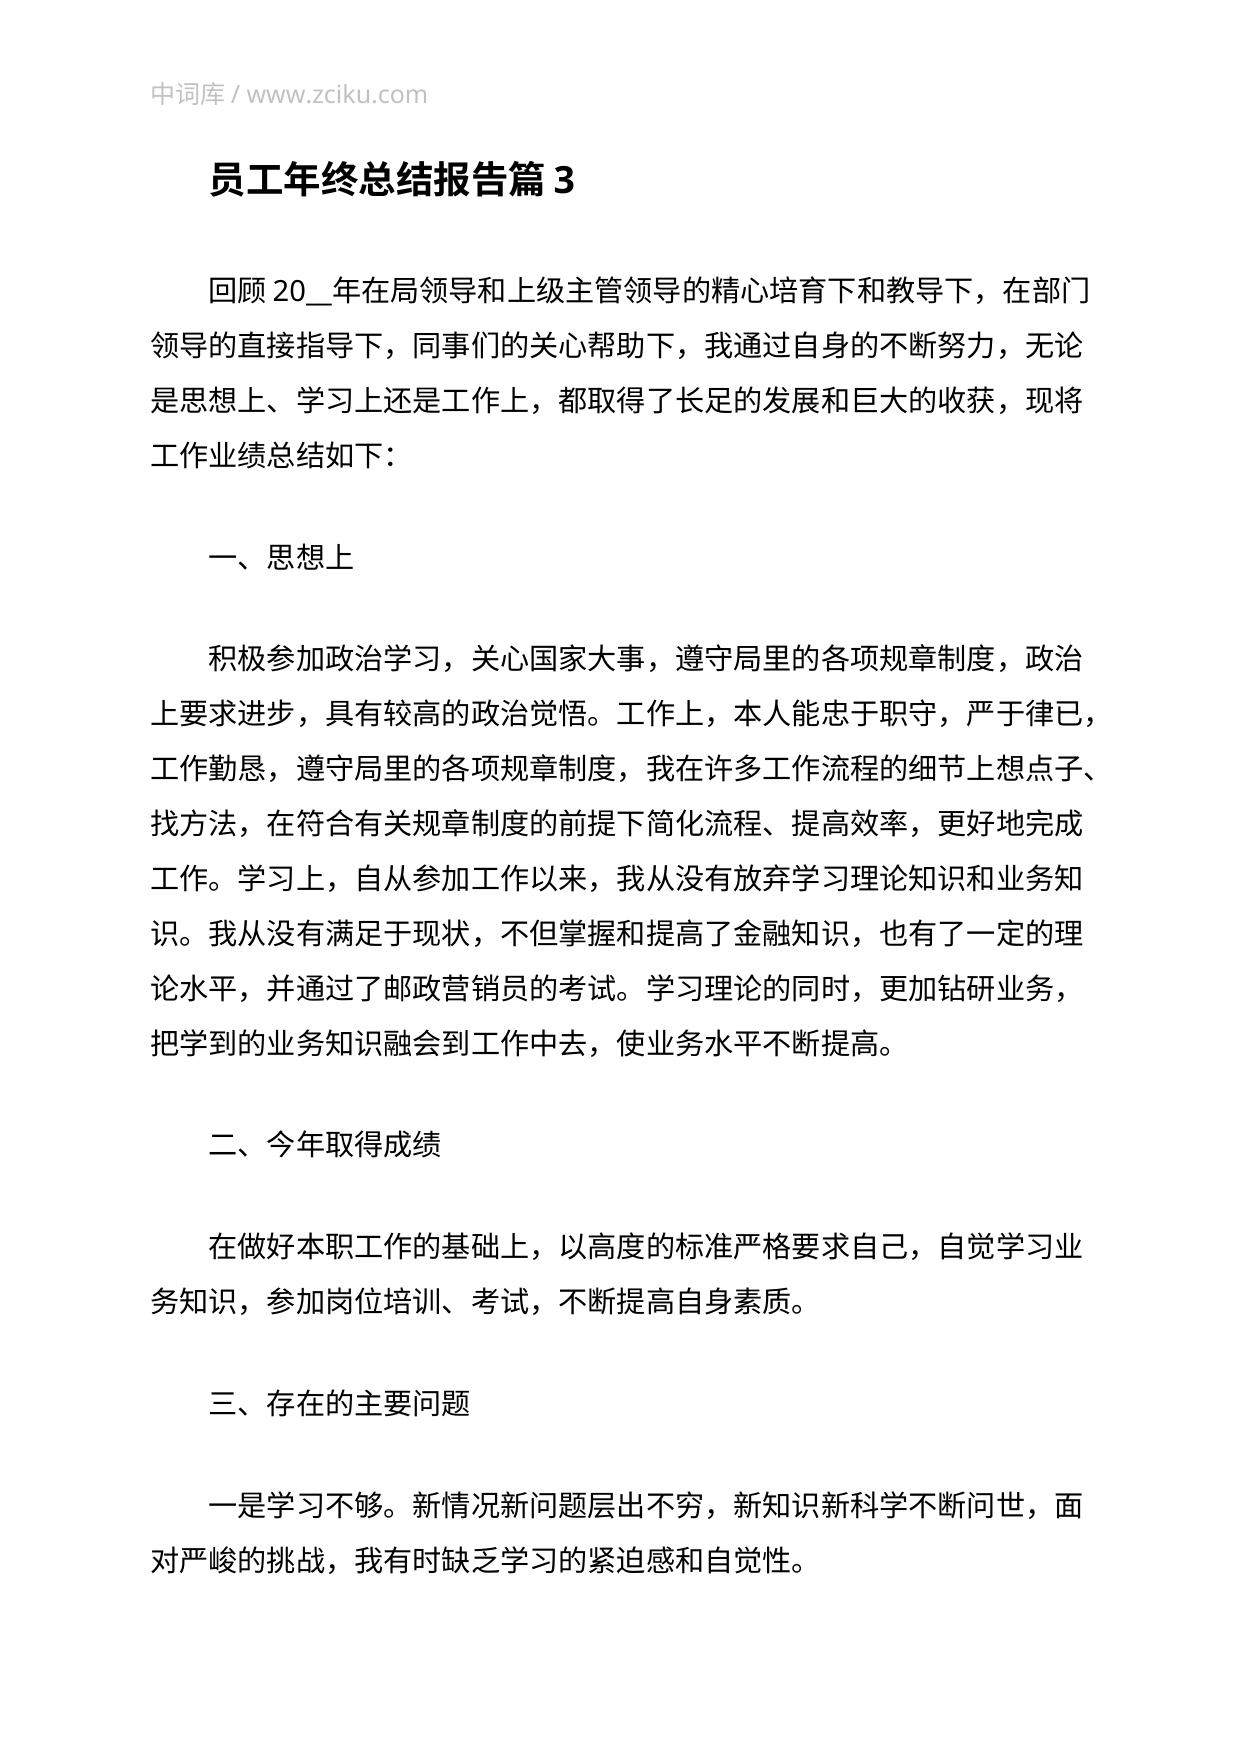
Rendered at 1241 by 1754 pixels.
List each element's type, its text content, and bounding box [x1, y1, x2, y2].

text 一是学习不够。新情况新问题层出不穷，新知识新科学不断问世，面对严峻的挑战，我有时缺乏学习的紧迫感和自觉性。 [150, 1482, 1090, 1579]
text 员工年终总结报告篇3 [150, 150, 1090, 204]
text 在做好本职工作的基础上，以高度的标准严格要求自己，自觉学习业务知识，参加岗位培训、考试，不断提高自身素质。 [150, 1224, 1090, 1321]
text 积极参加政治学习，关心国家大事，遵守局里的各项规章制度，政治上要求进步，具有较高的政治觉悟。工作上，本人能忠于职守，严于律已，工作勤恳，遵守局里的各项规章制度，我在许多工作流程的细节上想点子、找方法，在符合有关规章制度的前提下简化流程、提高效率，更好地完成工作。学习上，自从参加工作以来，我从没有放弃学习理论知识和业务知识。我从没有满足于现状，不但掌握和提高了金融知识，也有了一定的理论水平，并通过了邮政营销员的考试。学习理论的同时，更加钻研业务，把学到的业务知识融会到工作中去，使业务水平不断提高。 [150, 636, 1090, 1062]
text 三、存在的主要问题 [150, 1380, 1090, 1423]
text 二、今年取得成绩 [150, 1122, 1090, 1164]
text 回顾20__年在局领导和上级主管领导的精心培育下和教导下，在部门领导的直接指导下，同事们的关心帮助下，我通过自身的不断努力，无论是思想上、学习上还是工作上，都取得了长足的发展和巨大的收获，现将工作业绩总结如下： [150, 268, 1090, 475]
text 一、思想上 [150, 534, 1090, 576]
